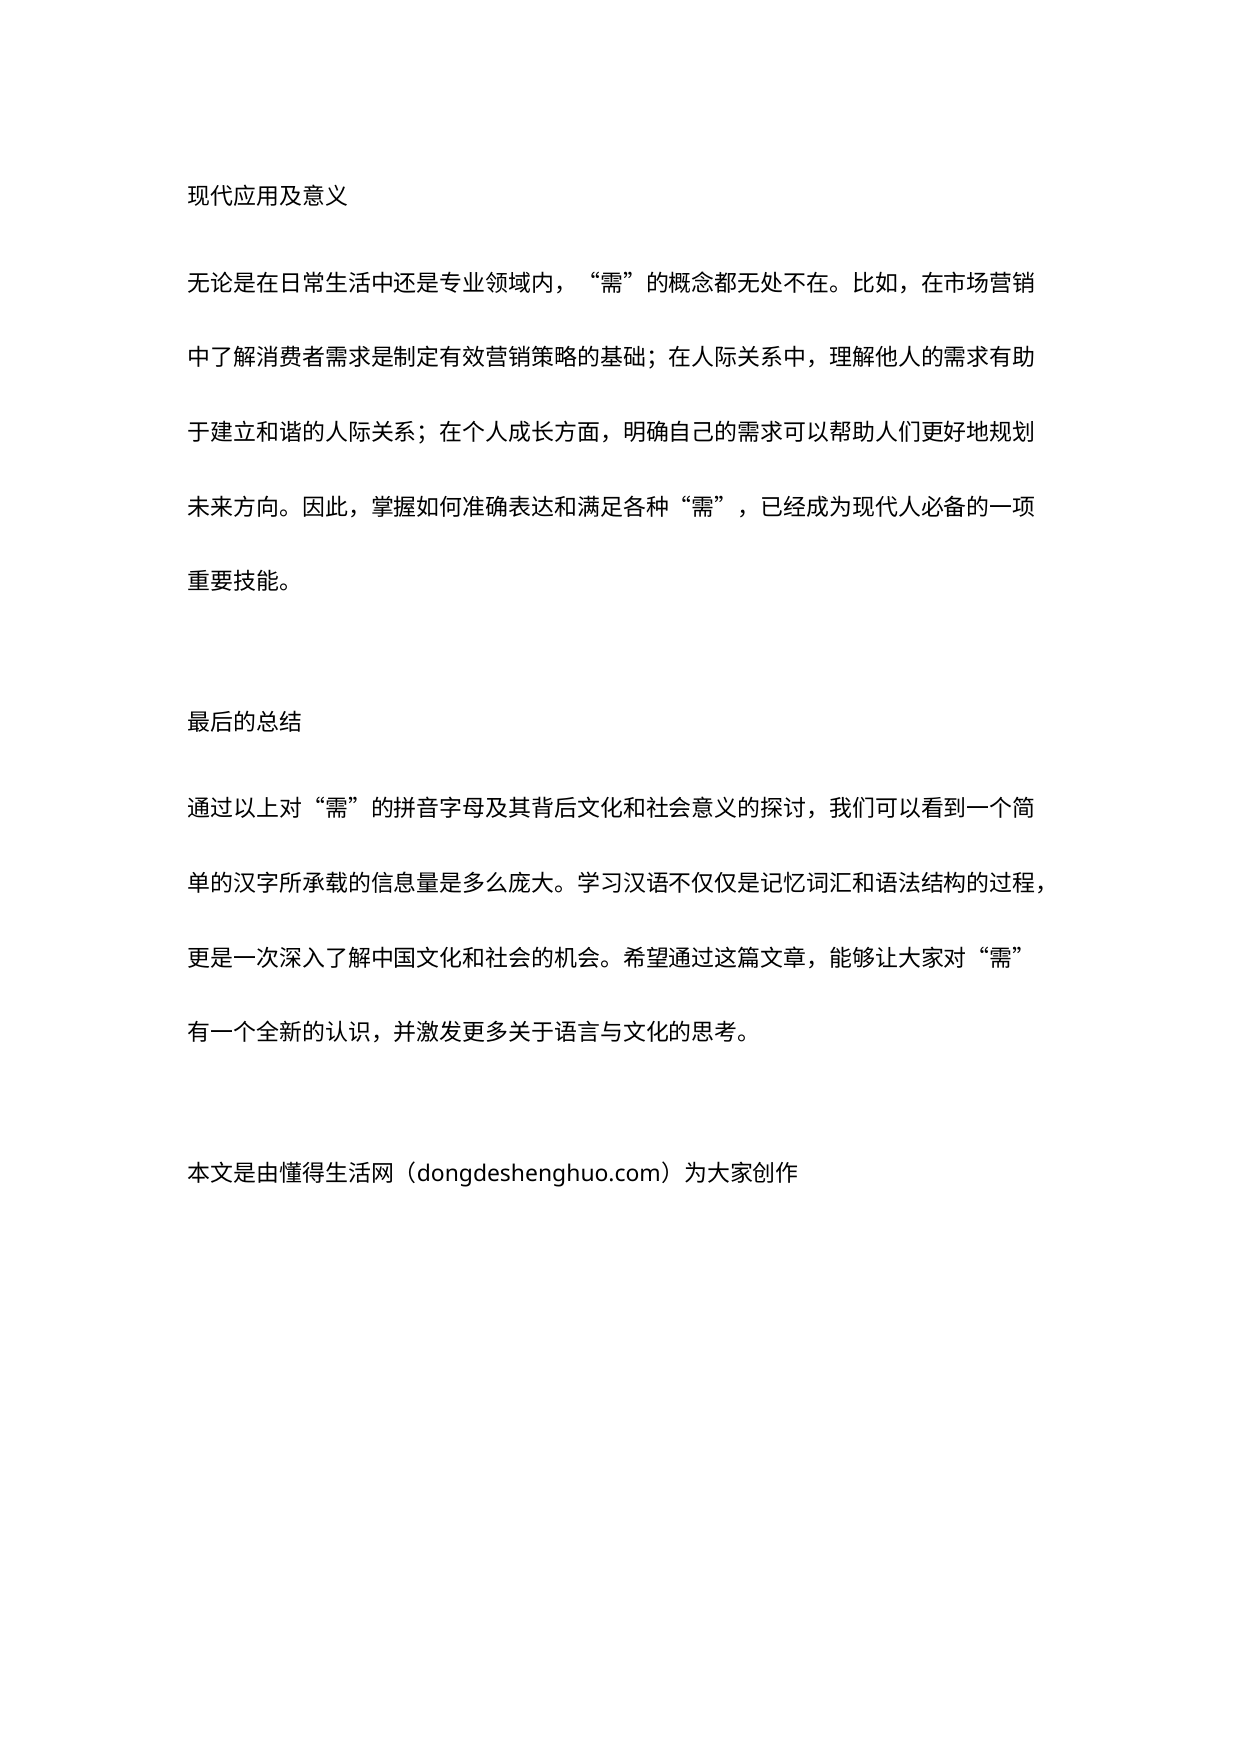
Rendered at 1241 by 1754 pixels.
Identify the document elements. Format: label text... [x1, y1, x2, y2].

text 最后的总结 [187, 688, 1053, 753]
text 现代应用及意义 [187, 162, 1053, 227]
text 无论是在日常生活中还是专业领域内，“需”的概念都无处不在。比如，在市场营销中了解消费者需求是制定有效营销策略的基础；在人际关系中，理解他人的需求有助于建立和谐的人际关系；在个人成长方面，明确自己的需求可以帮助人们更好地规划未来方向。因此，掌握如何准确表达和满足各种“需”，已经成为现代人必备的一项重要技能。 [187, 248, 1053, 612]
text 通过以上对“需”的拼音字母及其背后文化和社会意义的探讨，我们可以看到一个简单的汉字所承载的信息量是多么庞大。学习汉语不仅仅是记忆词汇和语法结构的过程，更是一次深入了解中国文化和社会的机会。希望通过这篇文章，能够让大家对“需”有一个全新的认识，并激发更多关于语言与文化的思考。 [187, 774, 1053, 1063]
text 本文是由懂得生活网（dongdeshenghuo.com）为大家创作 [187, 1139, 1053, 1204]
